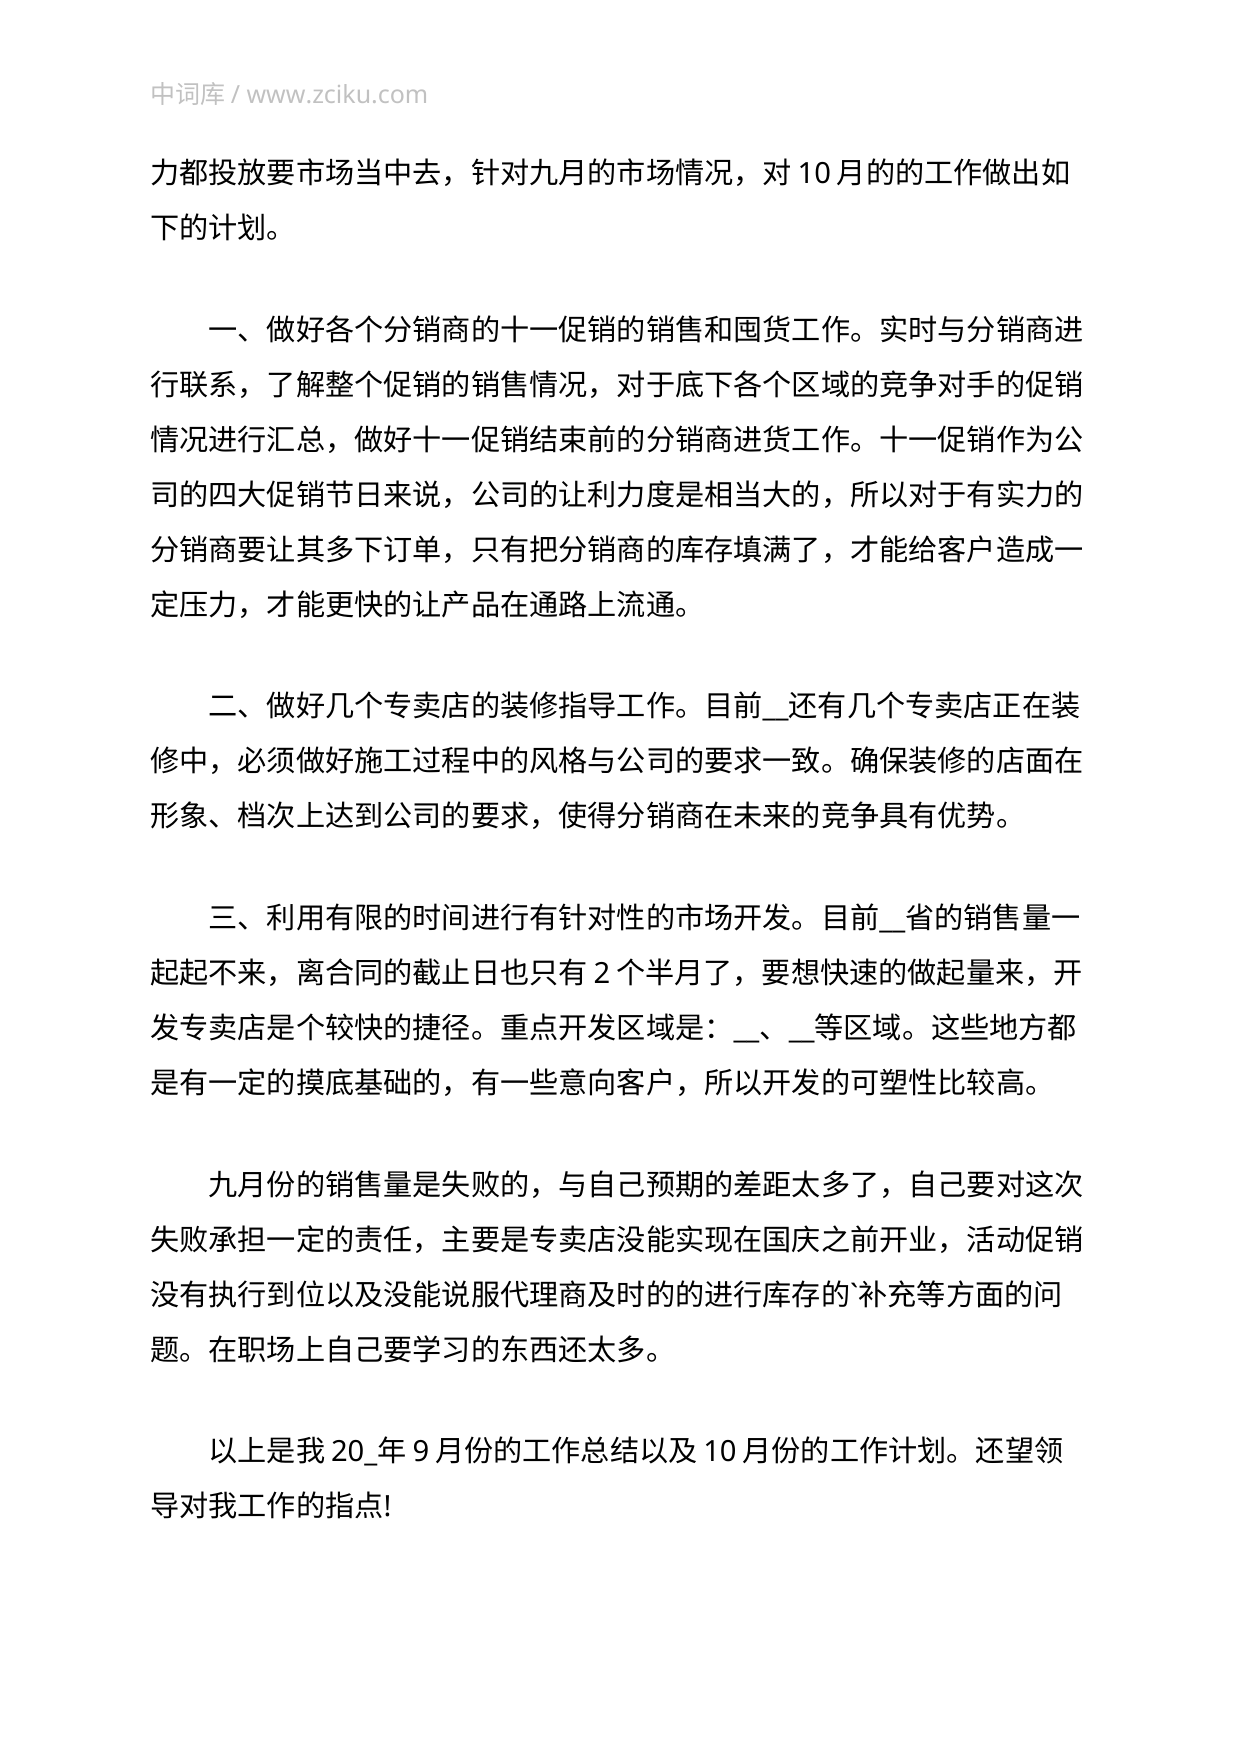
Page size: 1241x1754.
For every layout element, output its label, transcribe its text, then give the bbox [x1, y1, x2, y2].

text 一、做好各个分销商的十一促销的销售和囤货工作。实时与分销商进行联系，了解整个促销的销售情况，对于底下各个区域的竞争对手的促销情况进行汇总，做好十一促销结束前的分销商进货工作。十一促销作为公司的四大促销节日来说，公司的让利力度是相当大的，所以对于有实力的分销商要让其多下订单，只有把分销商的库存填满了，才能给客户造成一定压力，才能更快的让产品在通路上流通。 [150, 307, 1090, 623]
text 以上是我20_年9月份的工作总结以及10月份的工作计划。还望领导对我工作的指点! [150, 1428, 1090, 1525]
text 三、利用有限的时间进行有针对性的市场开发。目前__省的销售量一起起不来，离合同的截止日也只有2个半月了，要想快速的做起量来，开发专卖店是个较快的捷径。重点开发区域是：__、__等区域。这些地方都是有一定的摸底基础的，有一些意向客户，所以开发的可塑性比较高。 [150, 895, 1090, 1102]
text 二、做好几个专卖店的装修指导工作。目前__还有几个专卖店正在装修中，必须做好施工过程中的风格与公司的要求一致。确保装修的店面在形象、档次上达到公司的要求，使得分销商在未来的竞争具有优势。 [150, 683, 1090, 835]
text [150, 150, 1090, 247]
text 九月份的销售量是失败的，与自己预期的差距太多了，自己要对这次失败承担一定的责任，主要是专卖店没能实现在国庆之前开业，活动促销没有执行到位以及没能说服代理商及时的的进行库存的`补充等方面的问题。在职场上自己要学习的东西还太多。 [150, 1161, 1090, 1368]
